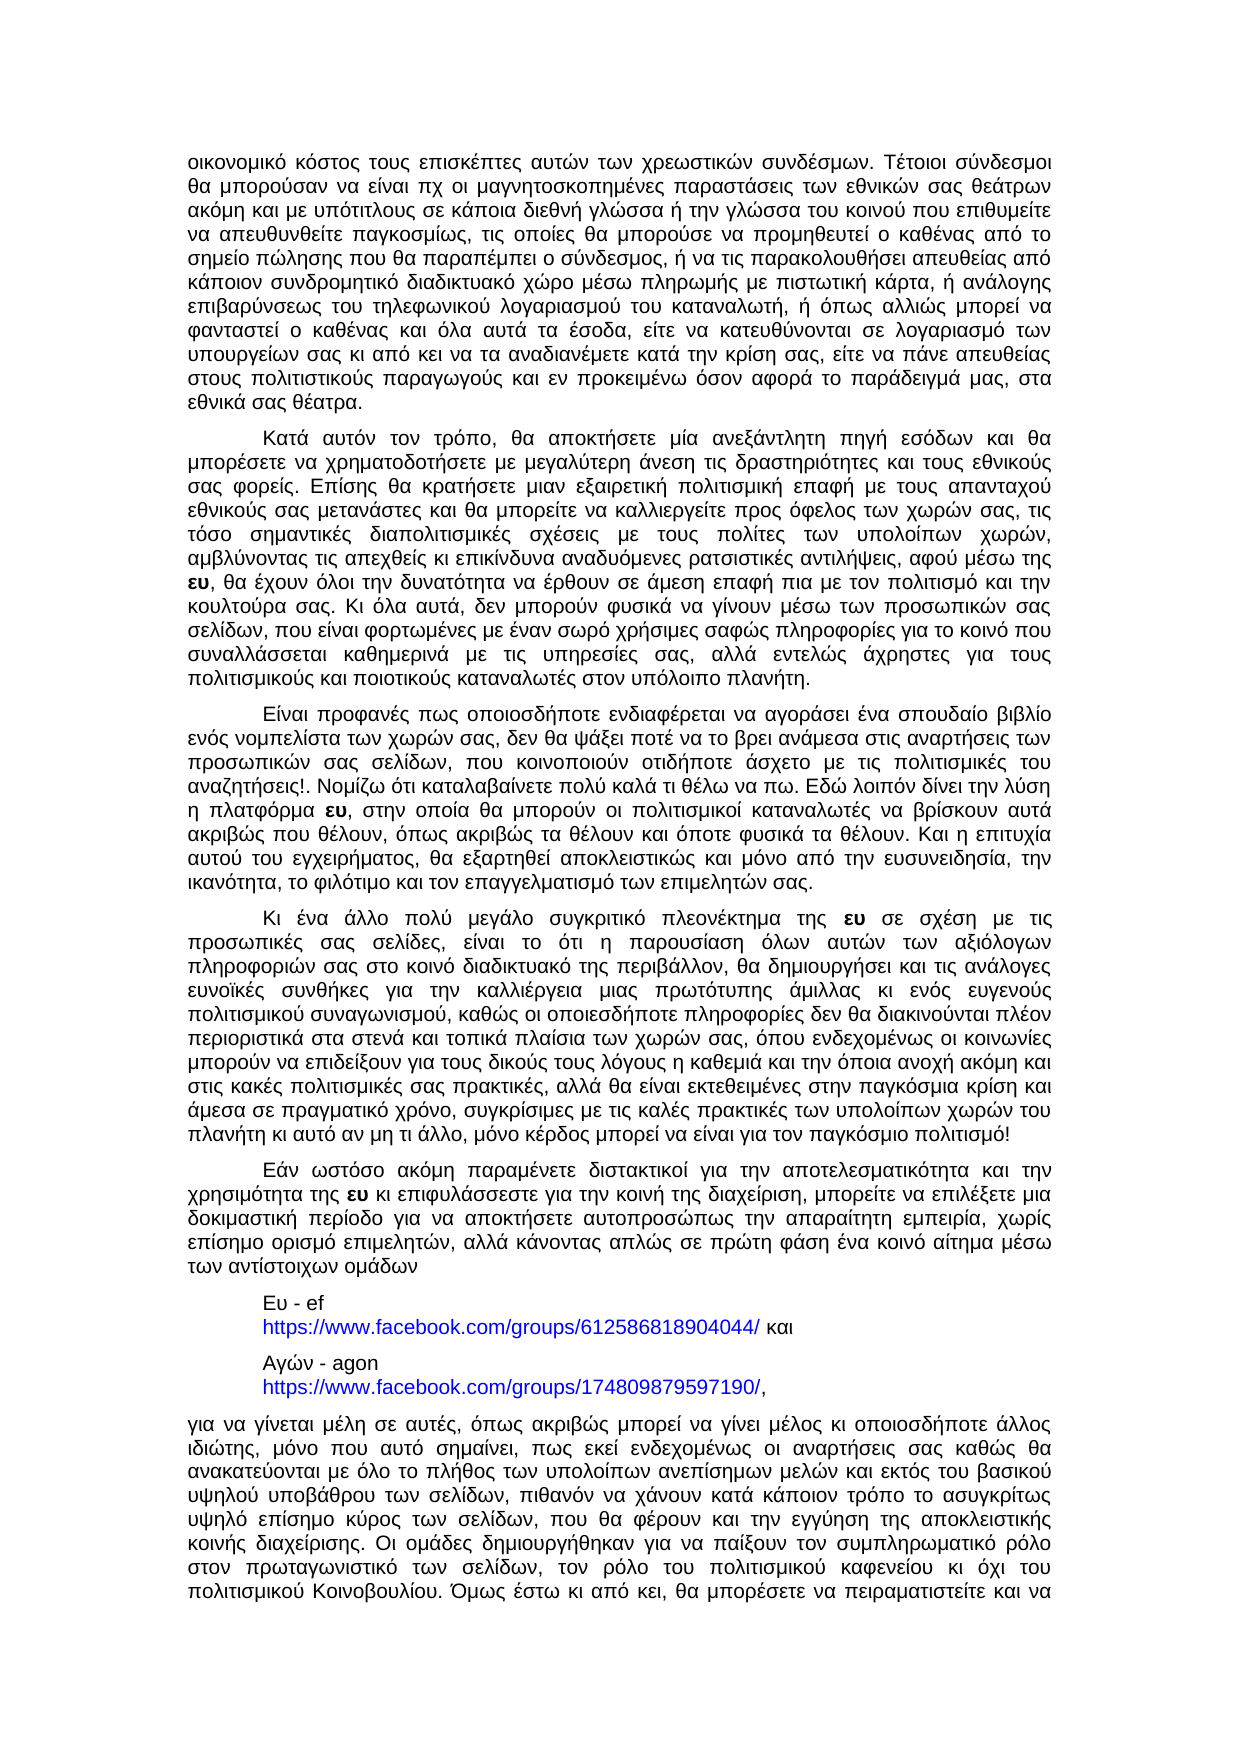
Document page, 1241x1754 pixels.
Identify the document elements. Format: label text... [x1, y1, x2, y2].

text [187, 1411, 1053, 1603]
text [187, 150, 1053, 413]
text https://www.facebook.com/groups/612586818904044/ και [187, 1314, 1053, 1338]
text Κι ένα άλλο πολύ μεγάλο συγκριτικό πλεονέκτημα της ευ σε σχέση με τις προσωπικές σας σελίδες, είναι το ότι η παρουσίαση όλων αυτών των αξιόλογων πληροφοριών σας στο κοινό διαδικτυακό της περιβάλλον, θα δημιουργήσει και τις ανάλογες ευνοϊκές συνθήκες για την καλλιέργεια μιας πρωτότυπης άμιλλας κι ενός ευγενούς πολιτισμικού συναγωνισμού, καθώς οι οποιεσδήποτε πληροφορίες δεν θα διακινούνται πλέον περιοριστικά στα στενά και τοπικά πλαίσια των χωρών σας, όπου ενδεχομένως οι κοινωνίες μπορούν να επιδείξουν για τους δικούς τους λόγους η καθεμιά και την όποια ανοχή ακόμη και στις κακές πολιτισμικές σας πρακτικές, αλλά θα είναι εκτεθειμένες στην παγκόσμια κρίση και άμεσα σε πραγματικό χρόνο, συγκρίσιμες με τις καλές πρακτικές των υπολοίπων χωρών του πλανήτη κι αυτό αν μη τι άλλο, μόνο κέρδος μπορεί να είναι για τον παγκόσμιο πολιτισμό! [187, 906, 1053, 1146]
text https://www.facebook.com/groups/174809879597190/, [187, 1375, 1053, 1399]
text Εάν ωστόσο ακόμη παραμένετε διστακτικοί για την αποτελεσματικότητα και την χρησιμότητα της ευ κι επιφυλάσσεστε για την κοινή της διαχείριση, μπορείτε να επιλέξετε μια δοκιμαστική περίοδο για να αποκτήσετε αυτοπροσώπως την απαραίτητη εμπειρία, χωρίς επίσημο ορισμό επιμελητών, αλλά κάνοντας απλώς σε πρώτη φάση ένα κοινό αίτημα μέσω των αντίστοιχων ομάδων [187, 1158, 1053, 1278]
text Αγών - agon [187, 1351, 1053, 1375]
text Κατά αυτόν τον τρόπο, θα αποκτήσετε μία ανεξάντλητη πηγή εσόδων και θα μπορέσετε να χρηματοδοτήσετε με μεγαλύτερη άνεση τις δραστηριότητες και τους εθνικούς σας φορείς. Επίσης θα κρατήσετε μιαν εξαιρετική πολιτισμική επαφή με τους απανταχού εθνικούς σας μετανάστες και θα μπορείτε να καλλιεργείτε προς όφελος των χωρών σας, τις τόσο σημαντικές διαπολιτισμικές σχέσεις με τους πολίτες των υπολοίπων χωρών, αμβλύνοντας τις απεχθείς κι επικίνδυνα αναδυόμενες ρατσιστικές αντιλήψεις, αφού μέσω της ευ, θα έχουν όλοι την δυνατότητα να έρθουν σε άμεση επαφή πια με τον πολιτισμό και την κουλτούρα σας. Κι όλα αυτά, δεν μπορούν φυσικά να γίνουν μέσω των προσωπικών σας σελίδων, που είναι φορτωμένες με έναν σωρό χρήσιμες σαφώς πληροφορίες για το κοινό που συναλλάσσεται καθημερινά με τις υπηρεσίες σας, αλλά εντελώς άχρηστες για τους πολιτισμικούς και ποιοτικούς καταναλωτές στον υπόλοιπο πλανήτη. [187, 426, 1053, 689]
text Είναι προφανές πως οποιοσδήποτε ενδιαφέρεται να αγοράσει ένα σπουδαίο βιβλίο ενός νομπελίστα των χωρών σας, δεν θα ψάξει ποτέ να το βρει ανάμεσα στις αναρτήσεις των προσωπικών σας σελίδων, που κοινοποιούν οτιδήποτε άσχετο με τις πολιτισμικές του αναζητήσεις!. Νομίζω ότι καταλαβαίνετε πολύ καλά τι θέλω να πω. Εδώ λοιπόν δίνει την λύση η πλατφόρμα ευ, στην οποία θα μπορούν οι πολιτισμικοί καταναλωτές να βρίσκουν αυτά ακριβώς που θέλουν, όπως ακριβώς τα θέλουν και όποτε φυσικά τα θέλουν. Και η επιτυχία αυτού του εγχειρήματος, θα εξαρτηθεί αποκλειστικώς και μόνο από την ευσυνειδησία, την ικανότητα, το φιλότιμο και τον επαγγελματισμό των επιμελητών σας. [187, 702, 1053, 894]
text Ευ - ef [187, 1291, 1053, 1314]
